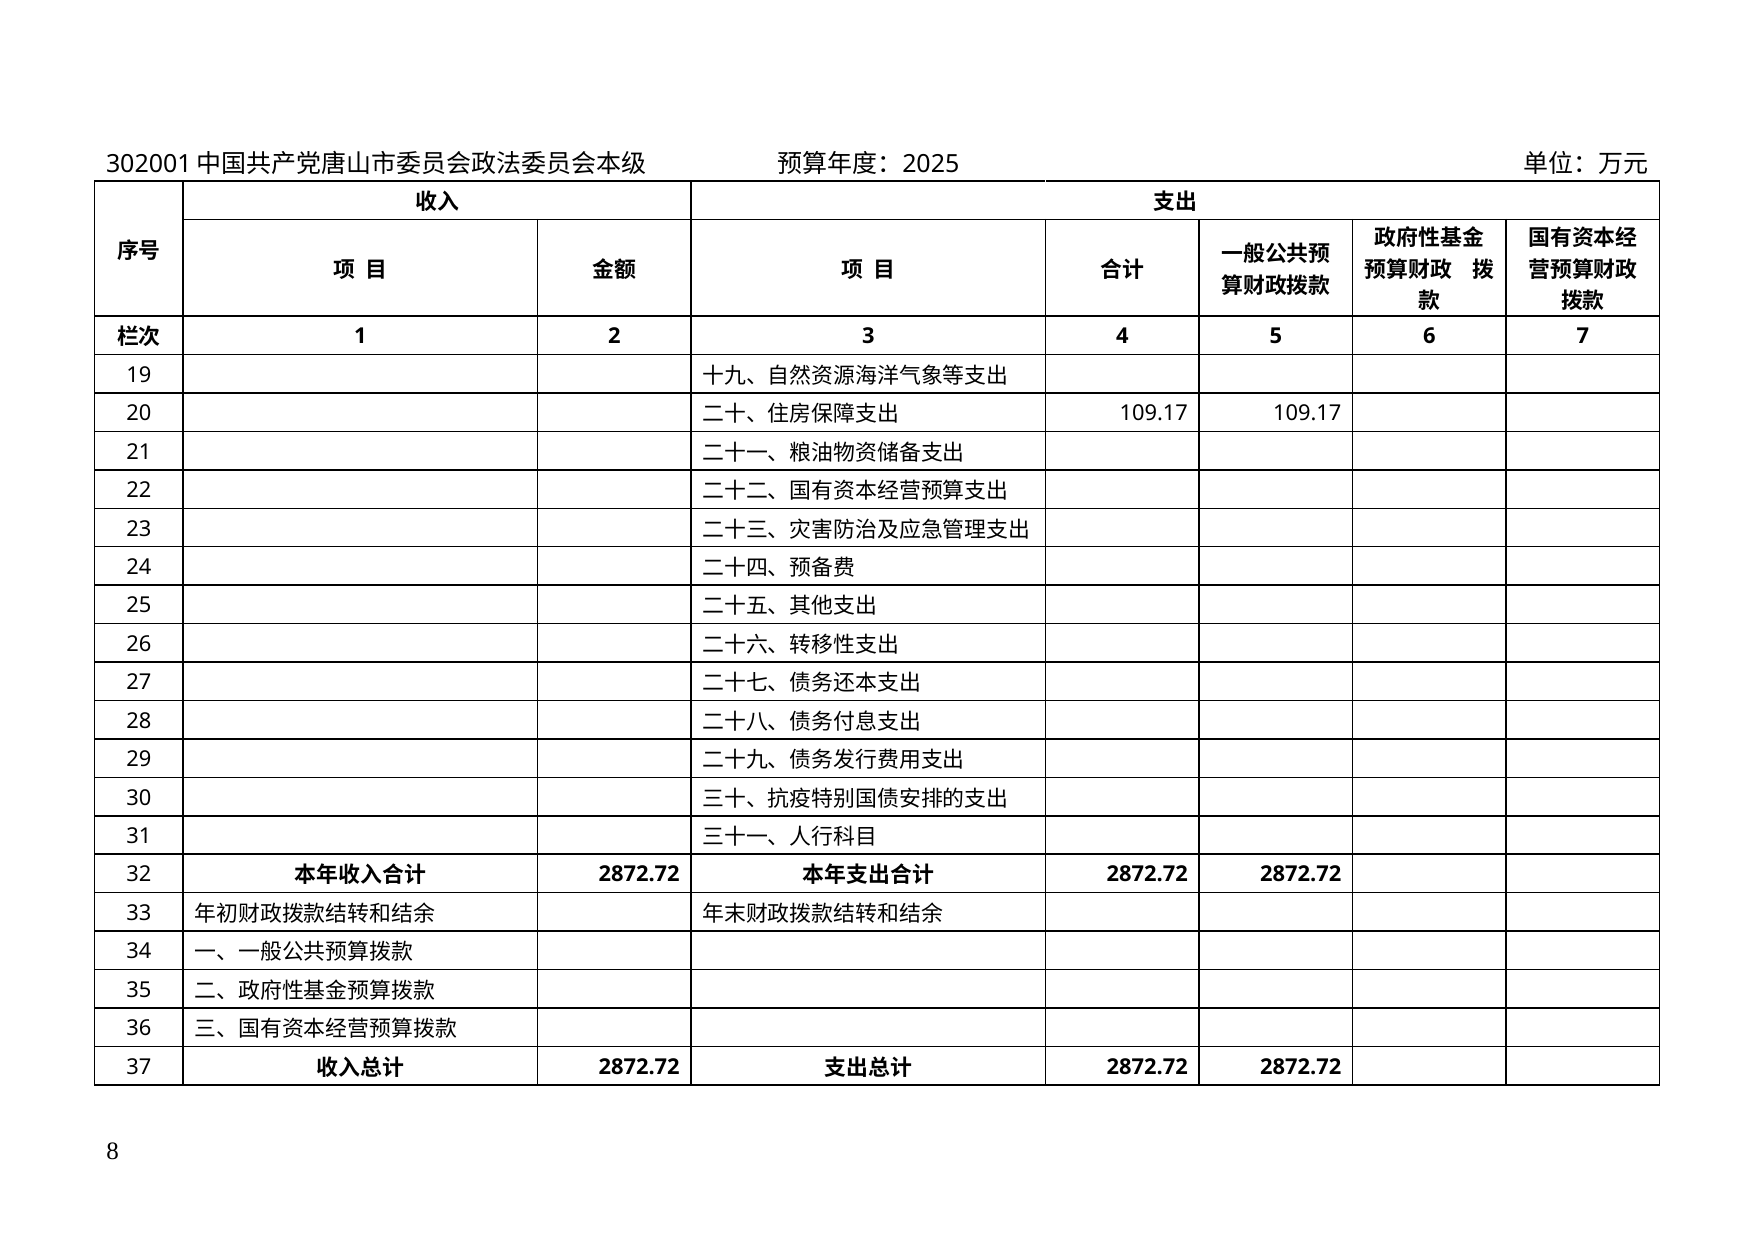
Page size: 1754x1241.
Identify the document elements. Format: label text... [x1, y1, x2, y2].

table_cell [1507, 932, 1659, 969]
table_cell 栏次 [95, 317, 182, 354]
table_cell [184, 740, 537, 776]
table_cell [1353, 970, 1505, 1007]
table_cell [538, 509, 690, 546]
table_cell [1507, 394, 1659, 431]
table_cell [184, 663, 537, 699]
table_cell 年末财政拨款结转和结余 [692, 893, 1045, 930]
table_cell 36 [95, 1009, 182, 1046]
table_cell 二十八、债务付息支出 [692, 701, 1045, 738]
table_cell [1046, 778, 1198, 815]
table_cell 金额 [538, 220, 690, 315]
table_cell [1046, 740, 1198, 776]
table_cell [1507, 893, 1659, 930]
table_cell [1046, 663, 1198, 699]
table_cell [1507, 1009, 1659, 1046]
table_cell [1200, 701, 1352, 738]
table_cell [1200, 970, 1352, 1007]
table_cell [1200, 1009, 1352, 1046]
table_cell 2872.72 [1200, 1047, 1352, 1084]
table_cell [184, 778, 537, 815]
table_cell 序号 [95, 182, 182, 315]
table_cell 109.17 [1200, 394, 1352, 431]
table_cell 2872.72 [1046, 1047, 1198, 1084]
table_cell [184, 701, 537, 738]
table_cell 7 [1507, 317, 1659, 354]
table_cell [1046, 471, 1198, 507]
table_cell 2872.72 [1200, 855, 1352, 892]
table_cell [1353, 701, 1505, 738]
table_cell [1353, 586, 1505, 623]
table_cell 26 [95, 624, 182, 661]
table_cell 21 [95, 432, 182, 469]
table_cell 国有资本经营预算财政拨款 [1507, 220, 1659, 315]
table_cell [1507, 586, 1659, 623]
table_cell [1046, 817, 1198, 853]
table_cell [1046, 1009, 1198, 1046]
table_cell [184, 509, 537, 546]
table_cell [538, 586, 690, 623]
table_cell [538, 624, 690, 661]
table_cell [1200, 932, 1352, 969]
table_cell [538, 1009, 690, 1046]
table_cell [1353, 394, 1505, 431]
table_cell [1046, 355, 1198, 392]
table_cell 28 [95, 701, 182, 738]
table_cell [1353, 778, 1505, 815]
table_cell [538, 740, 690, 776]
table_cell 支出 [692, 182, 1659, 219]
table_cell [1046, 432, 1198, 469]
table_cell [538, 932, 690, 969]
table_cell [1507, 740, 1659, 776]
table_cell [1200, 817, 1352, 853]
table_cell [538, 817, 690, 853]
table_cell 十九、自然资源海洋气象等支出 [692, 355, 1045, 392]
table_cell 2872.72 [1046, 855, 1198, 892]
table_cell [538, 355, 690, 392]
table_cell 二十五、其他支出 [692, 586, 1045, 623]
table_cell [1200, 355, 1352, 392]
table_cell 19 [95, 355, 182, 392]
table_cell 一、一般公共预算拨款 [184, 932, 537, 969]
table_cell [692, 1009, 1045, 1046]
table_cell 20 [95, 394, 182, 431]
table_cell [1200, 471, 1352, 507]
table_cell [1353, 509, 1505, 546]
table_cell 35 [95, 970, 182, 1007]
table_cell [538, 701, 690, 738]
table_cell 合计 [1046, 220, 1198, 315]
table_cell 二、政府性基金预算拨款 [184, 970, 537, 1007]
table_cell 年初财政拨款结转和结余 [184, 893, 537, 930]
table_cell [1353, 1009, 1505, 1046]
table_cell [1507, 509, 1659, 546]
table_cell [1200, 893, 1352, 930]
table_cell [1507, 817, 1659, 853]
table_cell [1200, 509, 1352, 546]
table_cell [1046, 701, 1198, 738]
table_cell 二十二、国有资本经营预算支出 [692, 471, 1045, 507]
table_cell [538, 893, 690, 930]
table_cell 本年收入合计 [184, 855, 537, 892]
table_cell [1200, 432, 1352, 469]
table_cell [1507, 778, 1659, 815]
table_cell [1353, 893, 1505, 930]
table_cell [538, 547, 690, 584]
table_cell [1353, 817, 1505, 853]
table_cell [1046, 624, 1198, 661]
table_cell 收入 [184, 182, 690, 219]
table_cell [184, 432, 537, 469]
table_cell [1353, 547, 1505, 584]
table_cell 二十九、债务发行费用支出 [692, 740, 1045, 776]
table_cell [1046, 547, 1198, 584]
table_cell [1046, 586, 1198, 623]
table_cell [1353, 932, 1505, 969]
table_cell 6 [1353, 317, 1505, 354]
table_cell [1200, 547, 1352, 584]
table_cell [538, 970, 690, 1007]
table_cell [538, 778, 690, 815]
table_cell 三、国有资本经营预算拨款 [184, 1009, 537, 1046]
table_cell [1200, 778, 1352, 815]
table_cell 32 [95, 855, 182, 892]
table_cell [1507, 663, 1659, 699]
table_cell 二十六、转移性支出 [692, 624, 1045, 661]
table_cell 二十三、灾害防治及应急管理支出 [692, 509, 1045, 546]
table_cell [1353, 624, 1505, 661]
table_cell [692, 932, 1045, 969]
table_cell 本年支出合计 [692, 855, 1045, 892]
table_cell 37 [95, 1047, 182, 1084]
table_cell [184, 471, 537, 507]
table_cell [184, 394, 537, 431]
table_cell [184, 355, 537, 392]
table_cell 三十、抗疫特别国债安排的支出 [692, 778, 1045, 815]
table_cell 支出总计 [692, 1047, 1045, 1084]
table_cell 25 [95, 586, 182, 623]
table_cell [538, 432, 690, 469]
table_cell [1353, 471, 1505, 507]
table_cell 2872.72 [538, 855, 690, 892]
table_cell [1353, 355, 1505, 392]
table_cell 二十四、预备费 [692, 547, 1045, 584]
table_cell 5 [1200, 317, 1352, 354]
table_cell [1353, 740, 1505, 776]
table_cell 31 [95, 817, 182, 853]
table_cell [1507, 355, 1659, 392]
table_cell [538, 663, 690, 699]
table_cell 24 [95, 547, 182, 584]
table_cell [1200, 663, 1352, 699]
table_cell 109.17 [1046, 394, 1198, 431]
table_header 预算年度：2025 [692, 143, 1045, 180]
table_header 单位：万元 [1046, 143, 1659, 180]
table_cell [184, 624, 537, 661]
table_cell [1046, 970, 1198, 1007]
table_cell 1 [184, 317, 537, 354]
table_cell [1507, 701, 1659, 738]
table_cell [184, 586, 537, 623]
table_cell 3 [692, 317, 1045, 354]
table_cell 收入总计 [184, 1047, 537, 1084]
table_cell 4 [1046, 317, 1198, 354]
table_cell 27 [95, 663, 182, 699]
table_cell [692, 970, 1045, 1007]
table_cell 34 [95, 932, 182, 969]
table_cell 30 [95, 778, 182, 815]
table_cell [1353, 1047, 1505, 1084]
table_cell [538, 471, 690, 507]
table_cell [1200, 586, 1352, 623]
table_cell 二十、住房保障支出 [692, 394, 1045, 431]
table_cell 2 [538, 317, 690, 354]
table_cell 二十一、粮油物资储备支出 [692, 432, 1045, 469]
table_cell [1507, 624, 1659, 661]
table_cell [1200, 740, 1352, 776]
table_cell 33 [95, 893, 182, 930]
table_cell 三十一、人行科目 [692, 817, 1045, 853]
table_cell [1353, 663, 1505, 699]
table_cell 2872.72 [538, 1047, 690, 1084]
table_cell [538, 394, 690, 431]
table_cell [1046, 509, 1198, 546]
table_cell [1200, 624, 1352, 661]
table_header 302001中国共产党唐山市委员会政法委员会本级 [95, 143, 690, 180]
table_cell [1507, 970, 1659, 1007]
table_cell 23 [95, 509, 182, 546]
table_cell 一般公共预算财政拨款 [1200, 220, 1352, 315]
table_cell [1507, 1047, 1659, 1084]
table_cell [1353, 432, 1505, 469]
table_cell 项 目 [184, 220, 537, 315]
table_cell 22 [95, 471, 182, 507]
table_cell [1507, 547, 1659, 584]
table_cell 政府性基金预算财政 拨款 [1353, 220, 1505, 315]
table_cell 项 目 [692, 220, 1045, 315]
table_cell [1353, 855, 1505, 892]
table_cell [1507, 432, 1659, 469]
table_cell [1046, 932, 1198, 969]
table_cell [184, 547, 537, 584]
table_cell [184, 817, 537, 853]
table_cell 二十七、债务还本支出 [692, 663, 1045, 699]
table_cell [1507, 471, 1659, 507]
table_cell 29 [95, 740, 182, 776]
table_cell [1046, 893, 1198, 930]
table_cell [1507, 855, 1659, 892]
